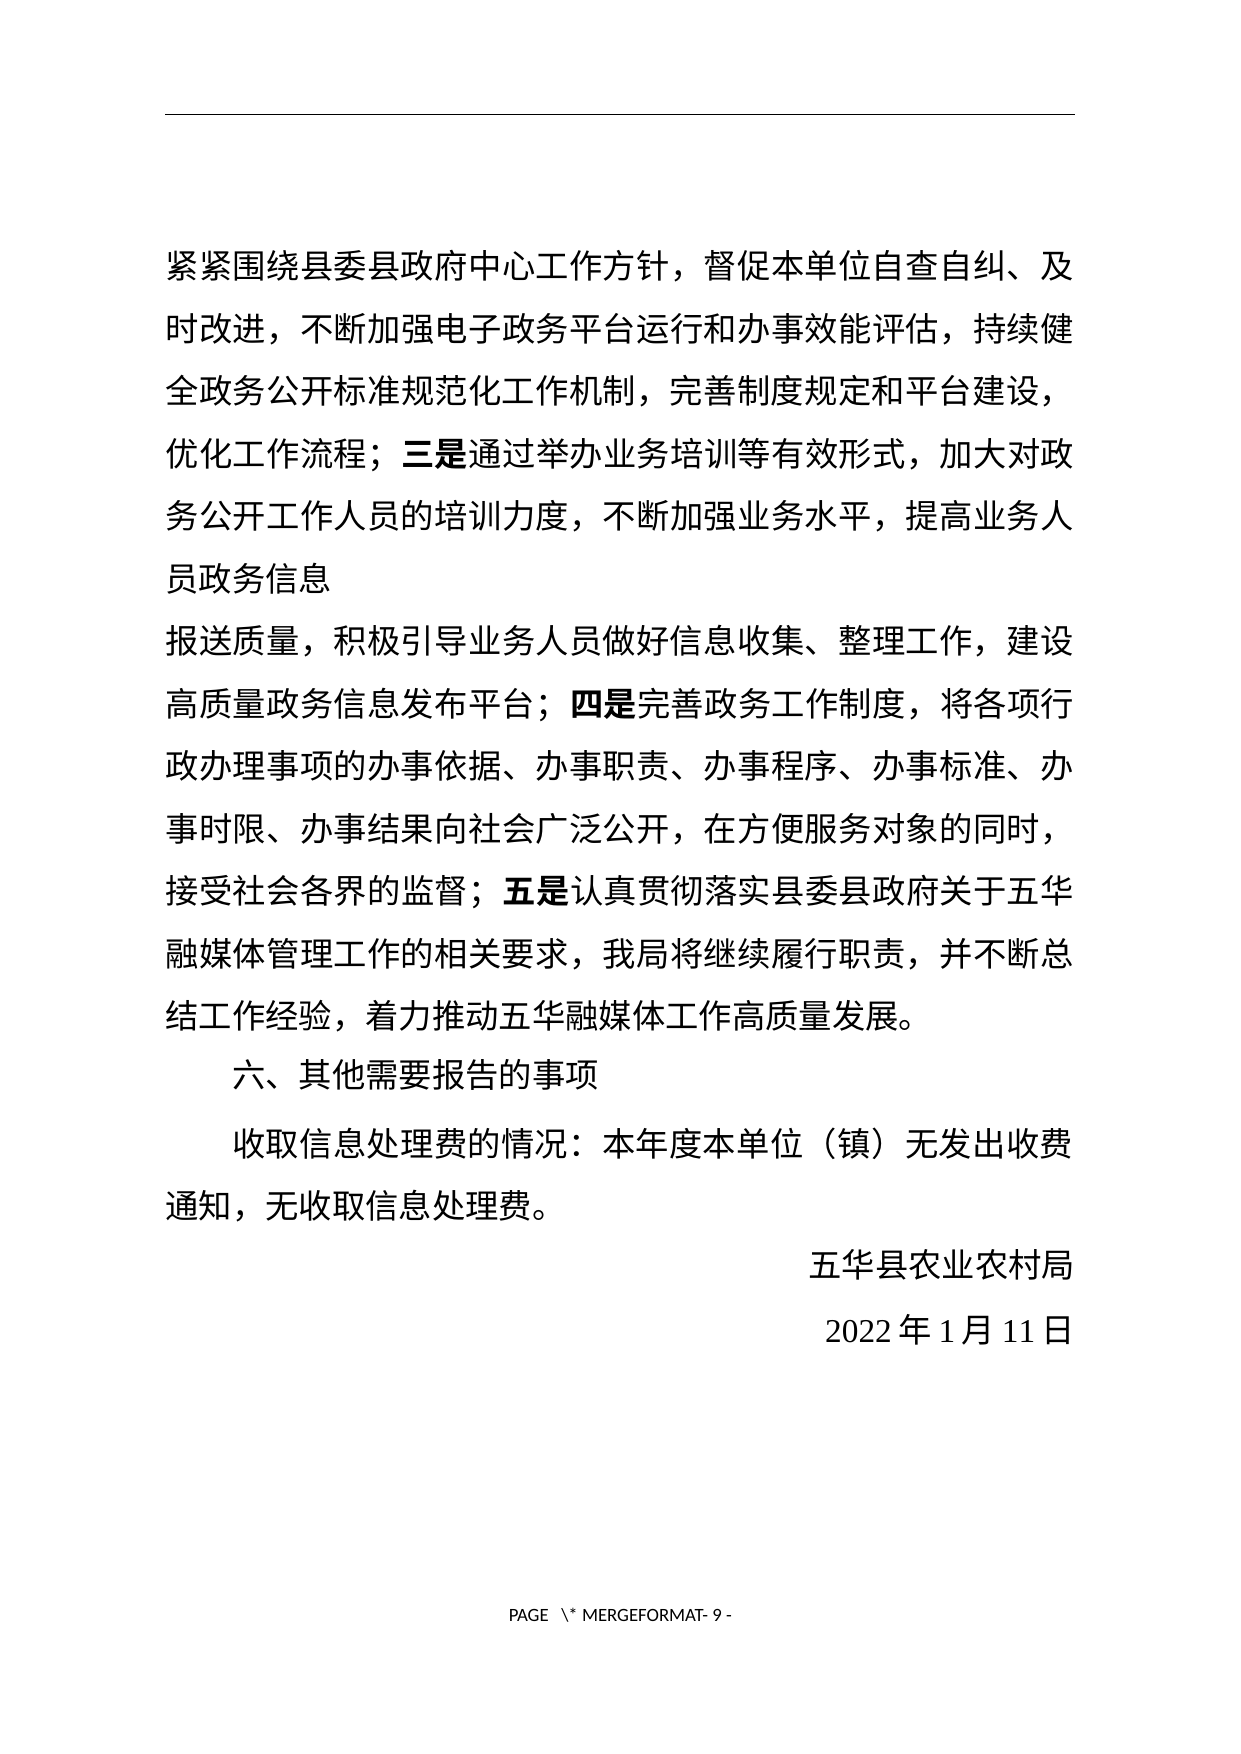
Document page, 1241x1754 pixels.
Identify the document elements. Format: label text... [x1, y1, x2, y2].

text 2022年1月11日 [165, 1296, 1075, 1361]
text 六、其他需要报告的事项 [165, 1041, 1075, 1106]
text 五华县农业农村局 [165, 1231, 1075, 1296]
text 收取信息处理费的情况：本年度本单位（镇）无发出收费通知，无收取信息处理费。 [165, 1106, 1075, 1231]
text 报送质量，积极引导业务人员做好信息收集、整理工作，建设高质量政务信息发布平台；四是完善政务工作制度，将各项行政办理事项的办事依据、办事职责、办事程序、办事标准、办事时限、办事结果向社会广泛公开，在方便服务对象的同时，接受社会各界的监督；五是认真贯彻落实县委县政府关于五华融媒体管理工作的相关要求，我局将继续履行职责，并不断总结工作经验，着力推动五华融媒体工作高质量发展。 [165, 603, 1075, 1041]
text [165, 228, 1075, 603]
